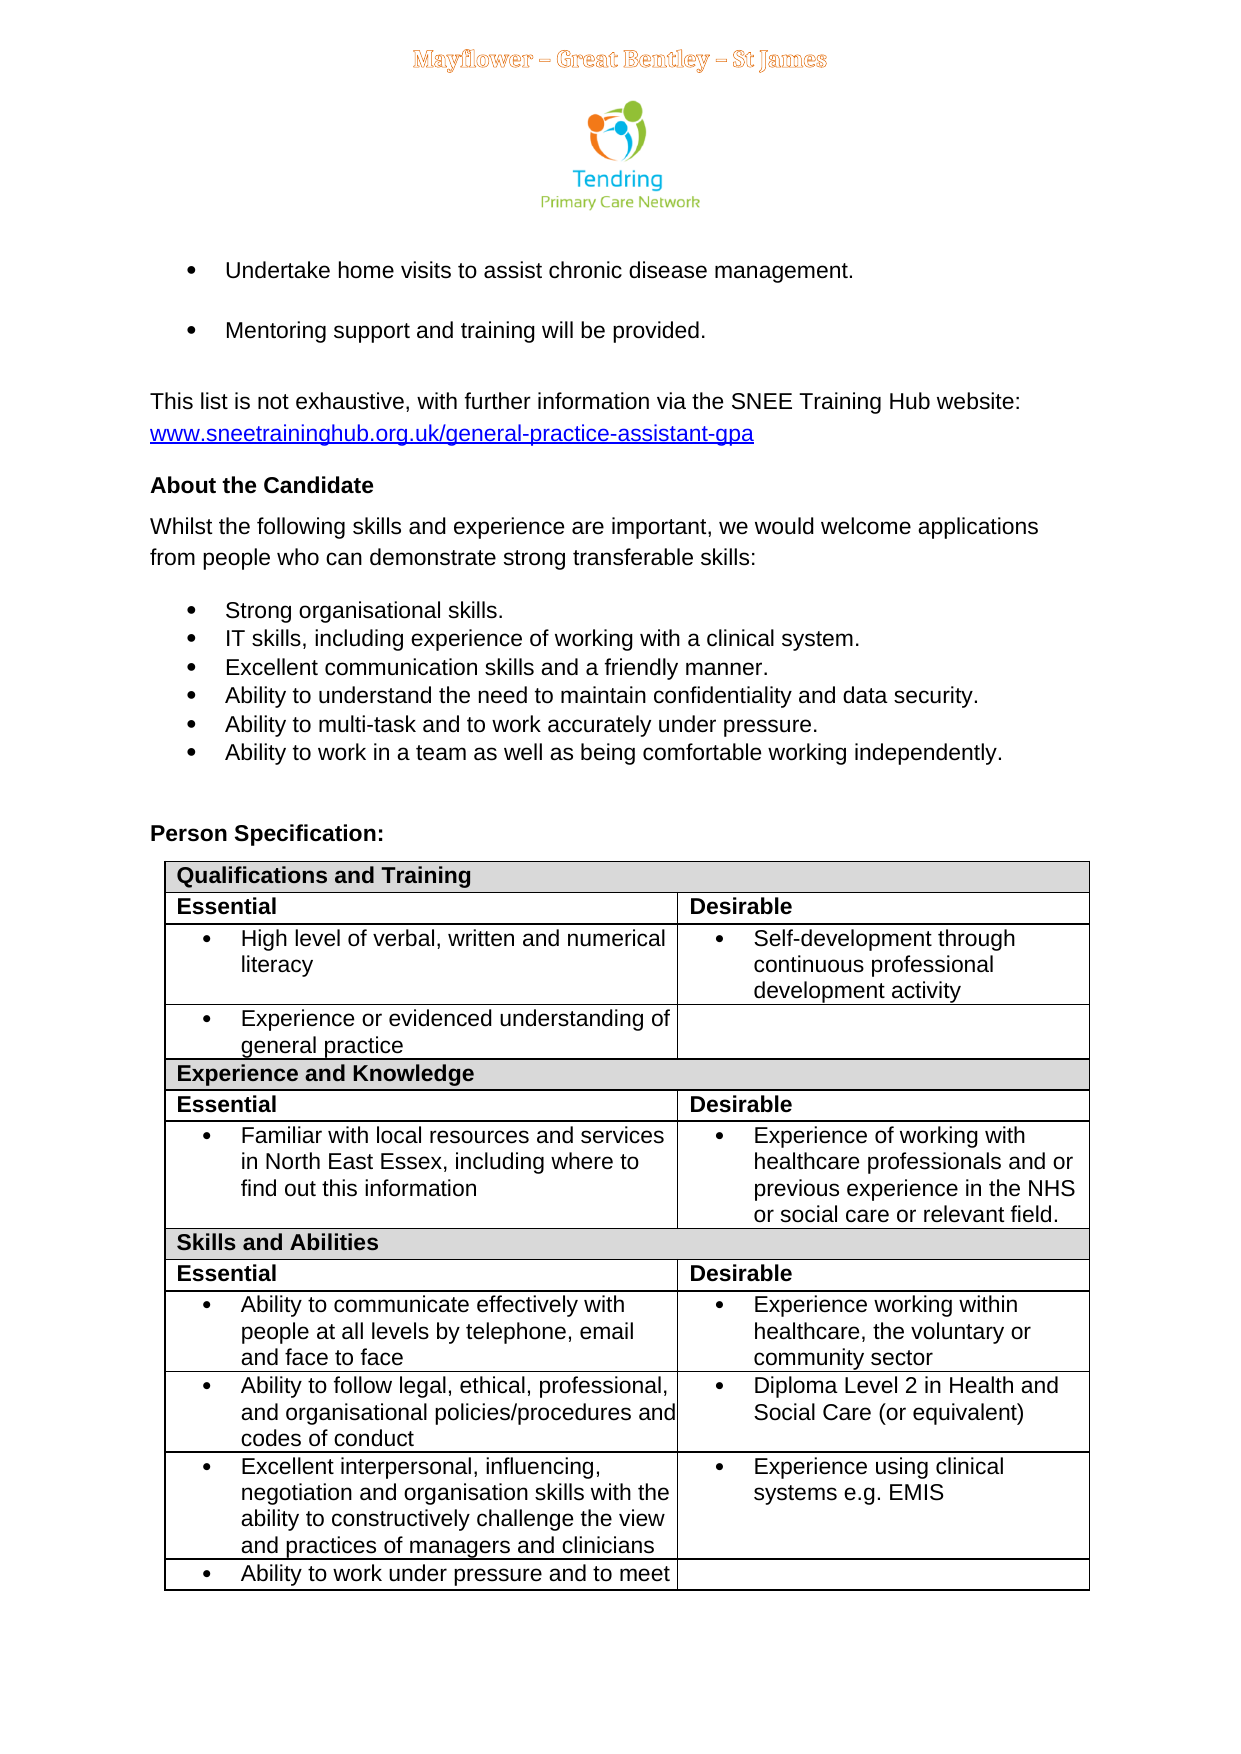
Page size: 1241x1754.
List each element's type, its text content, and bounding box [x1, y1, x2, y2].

text Whilst the following skills and experience are important, we would welcome applications from people who can demonstrate strong transferable skills: [150, 513, 1090, 571]
text This list is not exhaustive, with further information via the SNEE Training Hub website: www.sneetraininghub.org.uk/general-practice-assistant-gpa [150, 388, 1090, 446]
table_cell Experience or evidenced understanding of general practice [166, 1005, 677, 1058]
table_cell Essential [166, 893, 677, 923]
table_cell Experience working within healthcare, the voluntary or community sector [678, 1292, 1089, 1371]
table_cell Self-development through continuous professional development activity [678, 925, 1089, 1004]
list Undertake home visits to assist chronic disease management. [187, 257, 1090, 283]
table_cell Desirable [678, 1260, 1089, 1290]
table_cell Skills and Abilities [166, 1229, 1089, 1259]
table_cell [678, 1560, 1089, 1589]
text Person Specification: [150, 819, 1090, 846]
picture [523, 79, 717, 231]
table_cell Desirable [678, 1091, 1089, 1120]
list Mentoring support and training will be provided. [187, 317, 1090, 373]
table_cell Ability to work under pressure and to meet deadlines [166, 1560, 677, 1589]
list Strong organisational skills. [187, 597, 1090, 623]
table_cell High level of verbal, written and numerical literacy [166, 925, 677, 1004]
table_cell Experience using clinical systems e.g. EMIS [678, 1453, 1089, 1558]
table_cell Ability to follow legal, ethical, professional, and organisational policies/procedures and codes of conduct [166, 1372, 677, 1451]
table_cell Excellent interpersonal, influencing, negotiation and organisation skills with the ability to constructively challenge the view and practices of managers and clinicians [166, 1453, 677, 1558]
list Ability to understand the need to maintain confidentiality and data security. [187, 682, 1090, 708]
table_cell Experience and Knowledge [166, 1060, 1089, 1089]
table_cell Familiar with local resources and services in North East Essex, including where to find out this information [166, 1122, 677, 1227]
table_header Qualifications and Training [166, 862, 1089, 892]
table_cell Essential [166, 1091, 677, 1120]
table_cell Desirable [678, 893, 1089, 923]
table_cell Ability to communicate effectively with people at all levels by telephone, email and face to face [166, 1292, 677, 1371]
list IT skills, including experience of working with a clinical system. [187, 625, 1090, 652]
table_cell Essential [166, 1260, 677, 1290]
text About the Candidate [150, 472, 1090, 498]
list Ability to work in a team as well as being comfortable working independently. [187, 739, 1090, 765]
table_cell [678, 1005, 1089, 1058]
list Ability to multi-task and to work accurately under pressure. [187, 711, 1090, 737]
list Excellent communication skills and a friendly manner. [187, 654, 1090, 680]
table_cell Diploma Level 2 in Health and Social Care (or equivalent) [678, 1372, 1089, 1451]
table_cell Experience of working with healthcare professionals and or previous experience in the NHS or social care or relevant field. [678, 1122, 1089, 1227]
